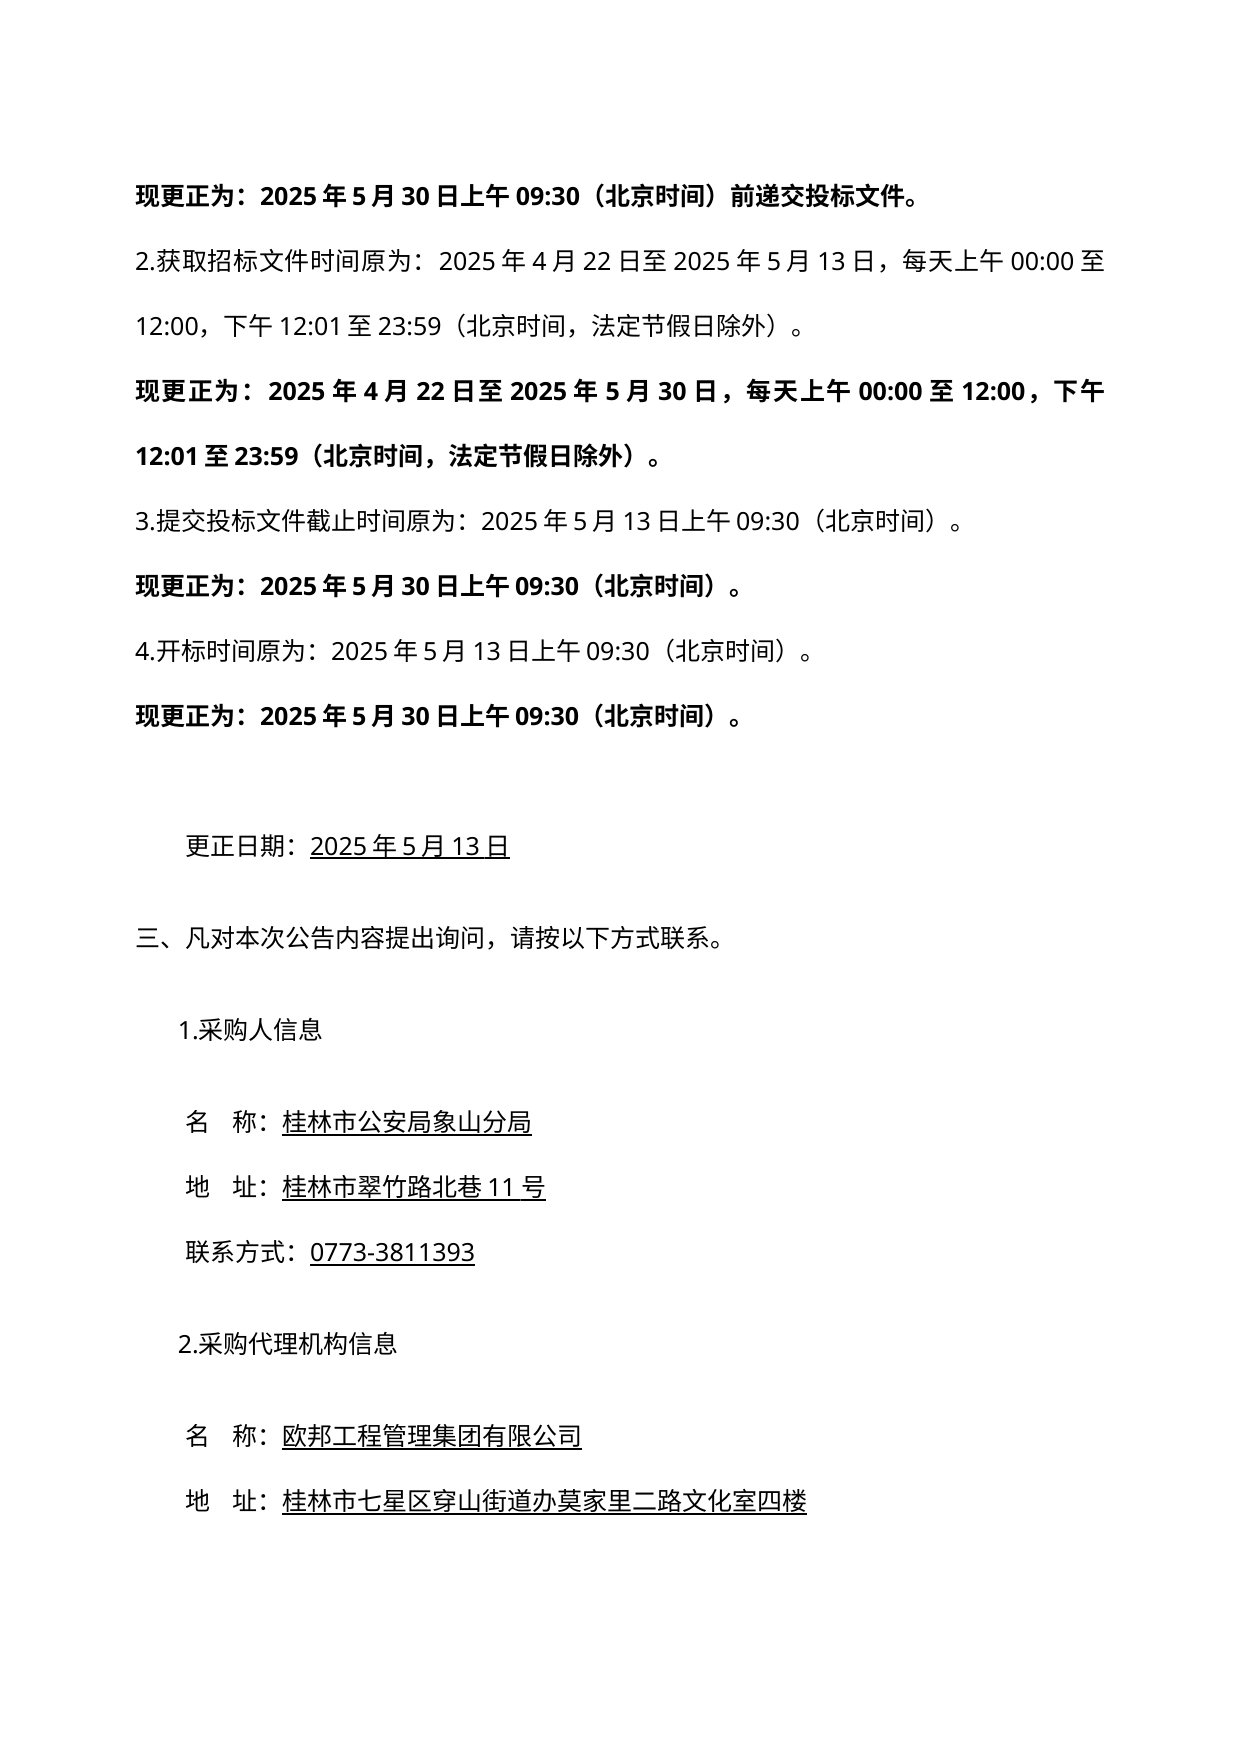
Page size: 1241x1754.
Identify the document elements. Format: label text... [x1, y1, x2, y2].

list 现更正为：2025年5月30日上午09:30（北京时间）。 [135, 552, 1106, 617]
subtitle 三、凡对本次公告内容提出询问，请按以下方式联系。 [135, 904, 1106, 969]
subtitle 2.采购代理机构信息 [128, 1310, 1106, 1375]
list 3.提交投标文件截止时间原为：2025年5月13日上午09:30（北京时间）。 [135, 487, 1106, 552]
text 名 称：欧邦工程管理集团有限公司 [135, 1402, 1106, 1467]
list 现更正为：2025年5月30日上午 09:30（北京时间）前递交投标文件。 [135, 162, 1106, 227]
list 4.开标时间原为：2025年5月13日上午09:30（北京时间）。 [135, 617, 1106, 682]
subtitle 1.采购人信息 [128, 996, 1106, 1061]
text 地 址：桂林市翠竹路北巷11号 [135, 1153, 1106, 1218]
text 名 称：桂林市公安局象山分局 [135, 1088, 1106, 1153]
text 地 址：桂林市七星区穿山街道办莫家里二路文化室四楼 [135, 1467, 1106, 1532]
list 2.获取招标文件时间原为：2025年4月22日至2025年5月13日，每天上午00:00至12:00，下午12:01至23:59（北京时间，法定节假日除外）。 [135, 227, 1106, 357]
text 联系方式：0773-3811393 [135, 1218, 1106, 1283]
text 更正日期：2025年5月13日 [135, 812, 1106, 877]
list 现更正为：2025年4月22日至2025年5月30日，每天上午00:00至12:00，下午12:01至23:59（北京时间，法定节假日除外）。 [135, 357, 1106, 487]
list 现更正为：2025年5月30日上午09:30（北京时间）。 [135, 682, 1106, 747]
